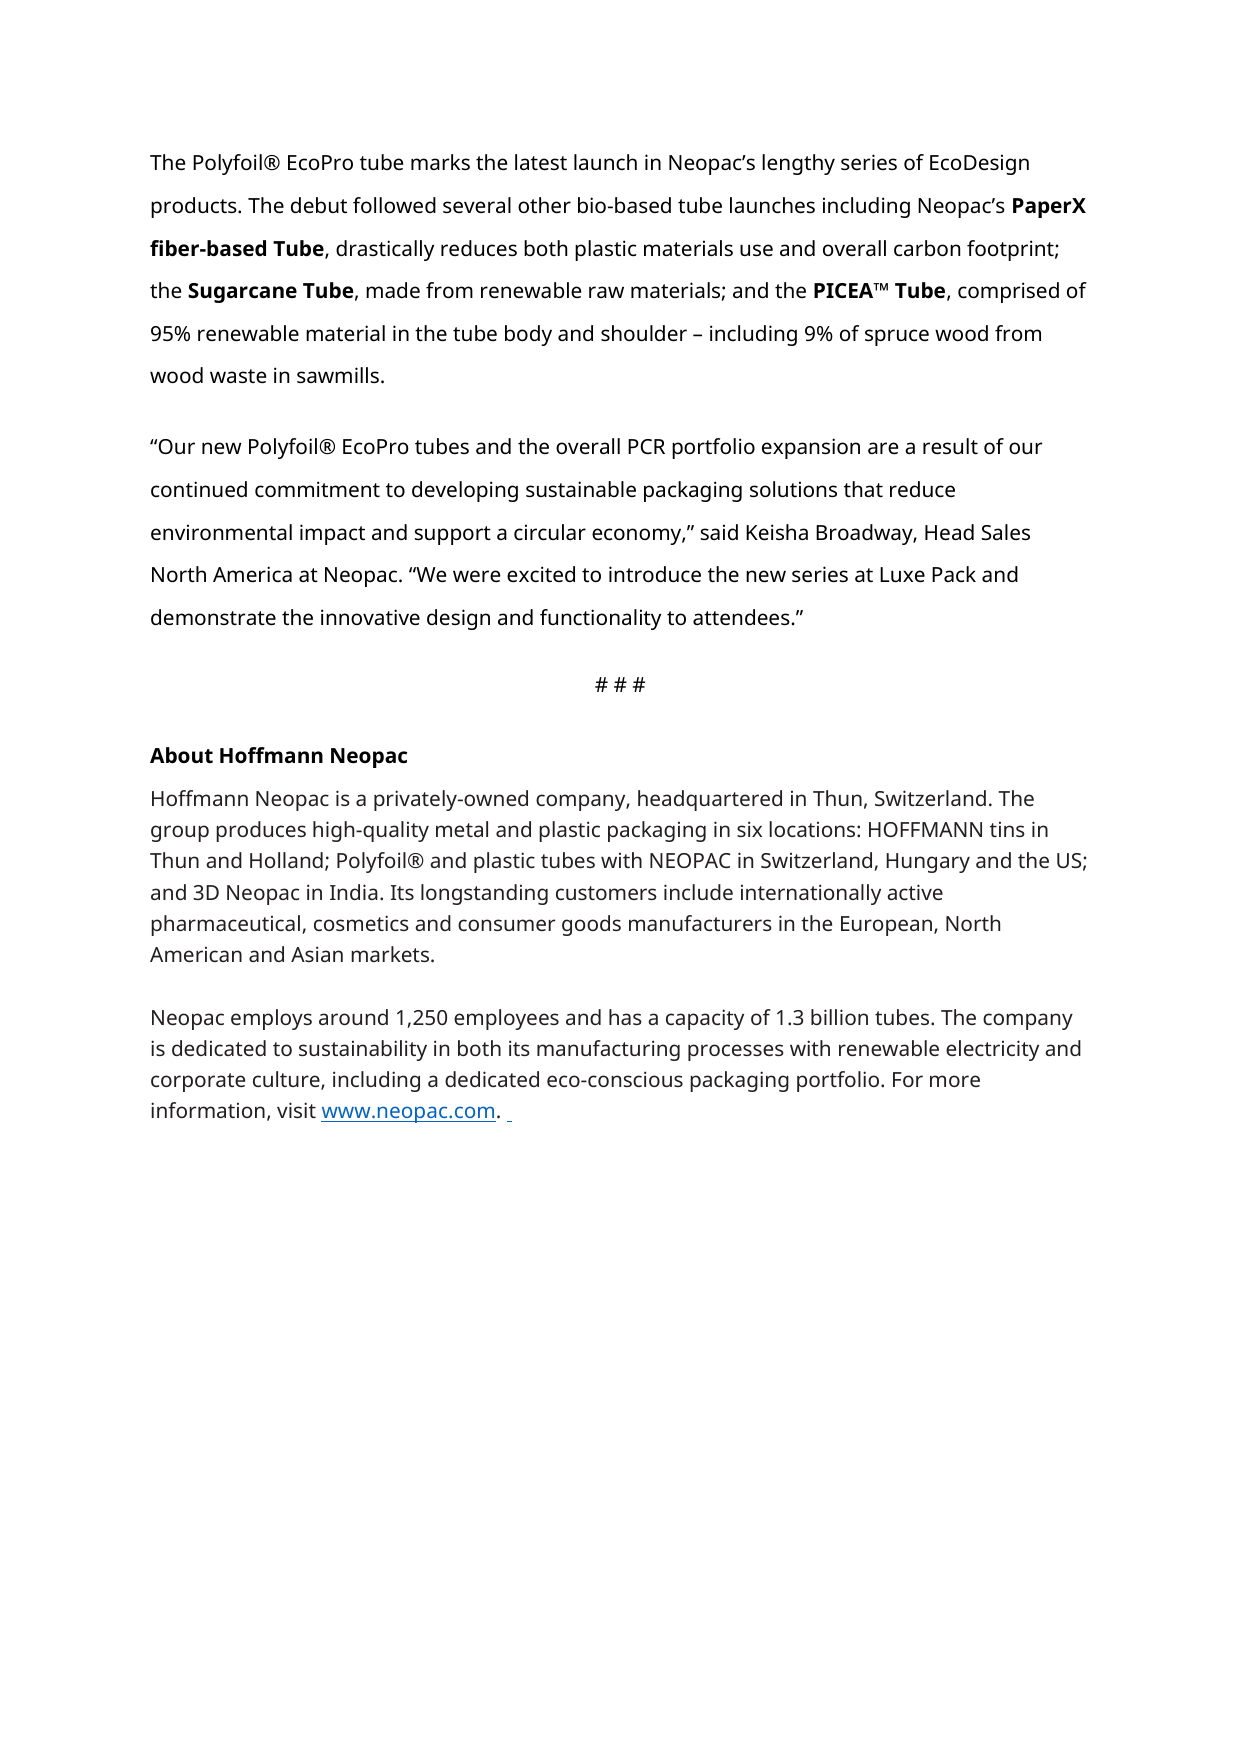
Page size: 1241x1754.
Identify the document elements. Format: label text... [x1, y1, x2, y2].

text “Our new Polyfoil® EcoPro tubes and the overall PCR portfolio expansion are a result of our continued commitment to developing sustainable packaging solutions that reduce environmental impact and support a circular economy,” said Keisha Broadway, Head Sales North America at Neopac. “We were excited to introduce the new series at Luxe Pack and demonstrate the innovative design and functionality to attendees.” [150, 432, 1090, 631]
text The Polyfoil® EcoPro tube marks the latest launch in Neopac’s lengthy series of EcoDesign products. The debut followed several other bio-based tube launches including Neopac’s PaperX fiber-based Tube, drastically reduces both plastic materials use and overall carbon footprint; the Sugarcane Tube, made from renewable raw materials; and the PICEA™ Tube, comprised of 95% renewable material in the tube body and shoulder – including 9% of spruce wood from wood waste in sawmills. [150, 148, 1090, 390]
text About Hoffmann Neopac [150, 742, 1090, 770]
text # # # [150, 671, 1090, 699]
text Neopac employs around 1,250 employees and has a capacity of 1.3 billion tubes. The company is dedicated to sustainability in both its manufacturing processes with renewable electricity and corporate culture, including a dedicated eco-conscious packaging portfolio. For more information, visit www.neopac.com. [150, 1003, 1090, 1125]
text Hoffmann Neopac is a privately-owned company, headquartered in Thun, Switzerland. The group produces high-quality metal and plastic packaging in six locations: HOFFMANN tins in Thun and Holland; Polyfoil® and plastic tubes with NEOPAC in Switzerland, Hungary and the US; and 3D Neopac in India. Its longstanding customers include internationally active pharmaceutical, cosmetics and consumer goods manufacturers in the European, North American and Asian markets. [150, 784, 1090, 969]
